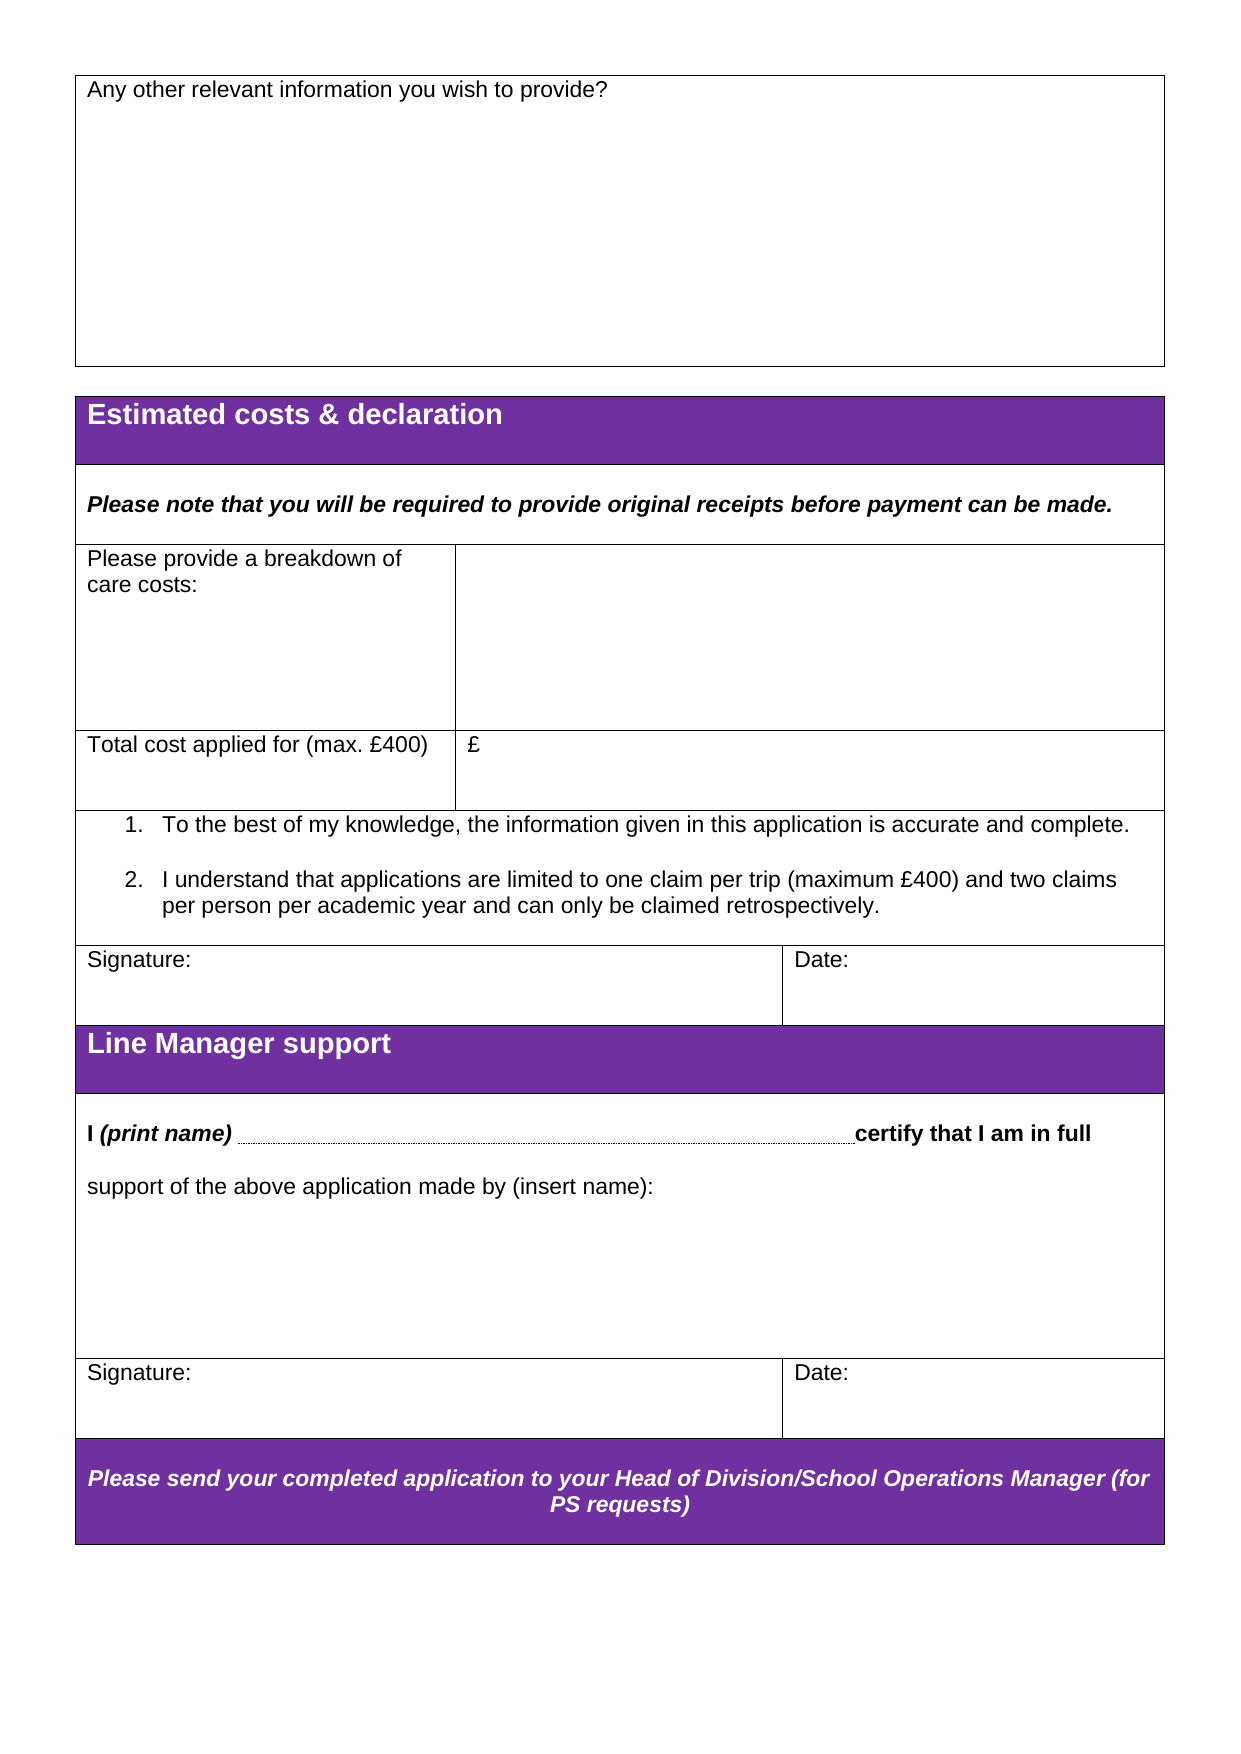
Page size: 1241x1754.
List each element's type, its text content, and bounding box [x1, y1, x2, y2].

table_cell Please provide a breakdown of care costs: [76, 545, 455, 729]
table_cell Please send your completed application to your Head of Division/School Operations Manager (for PS requests) [76, 1439, 1164, 1544]
table_cell £ [456, 731, 1164, 809]
table_cell [456, 545, 1164, 729]
table_cell To the best of my knowledge, the information given in this application is accurate and complete. I understand that applications are limited to one claim per trip (maximum £400) and two claims per person per academic year and can only be claimed retrospectively. [76, 811, 1164, 945]
table_cell Please note that you will be required to provide original receipts before payment can be made. [76, 465, 1164, 544]
table_cell Date: [783, 946, 1164, 1025]
table_header Estimated costs & declaration [76, 397, 1164, 464]
table_cell Any other relevant information you wish to provide? [76, 76, 1164, 366]
table_cell I (print name) certify that I am in full support of the above application made by (insert name): [76, 1094, 1164, 1358]
table_cell Line Manager support [76, 1026, 1164, 1093]
table_cell Date: [783, 1359, 1164, 1438]
table_cell Signature: [76, 946, 782, 1025]
table_cell Signature: [76, 1359, 782, 1438]
table_cell Total cost applied for (max. £400) [76, 731, 455, 809]
